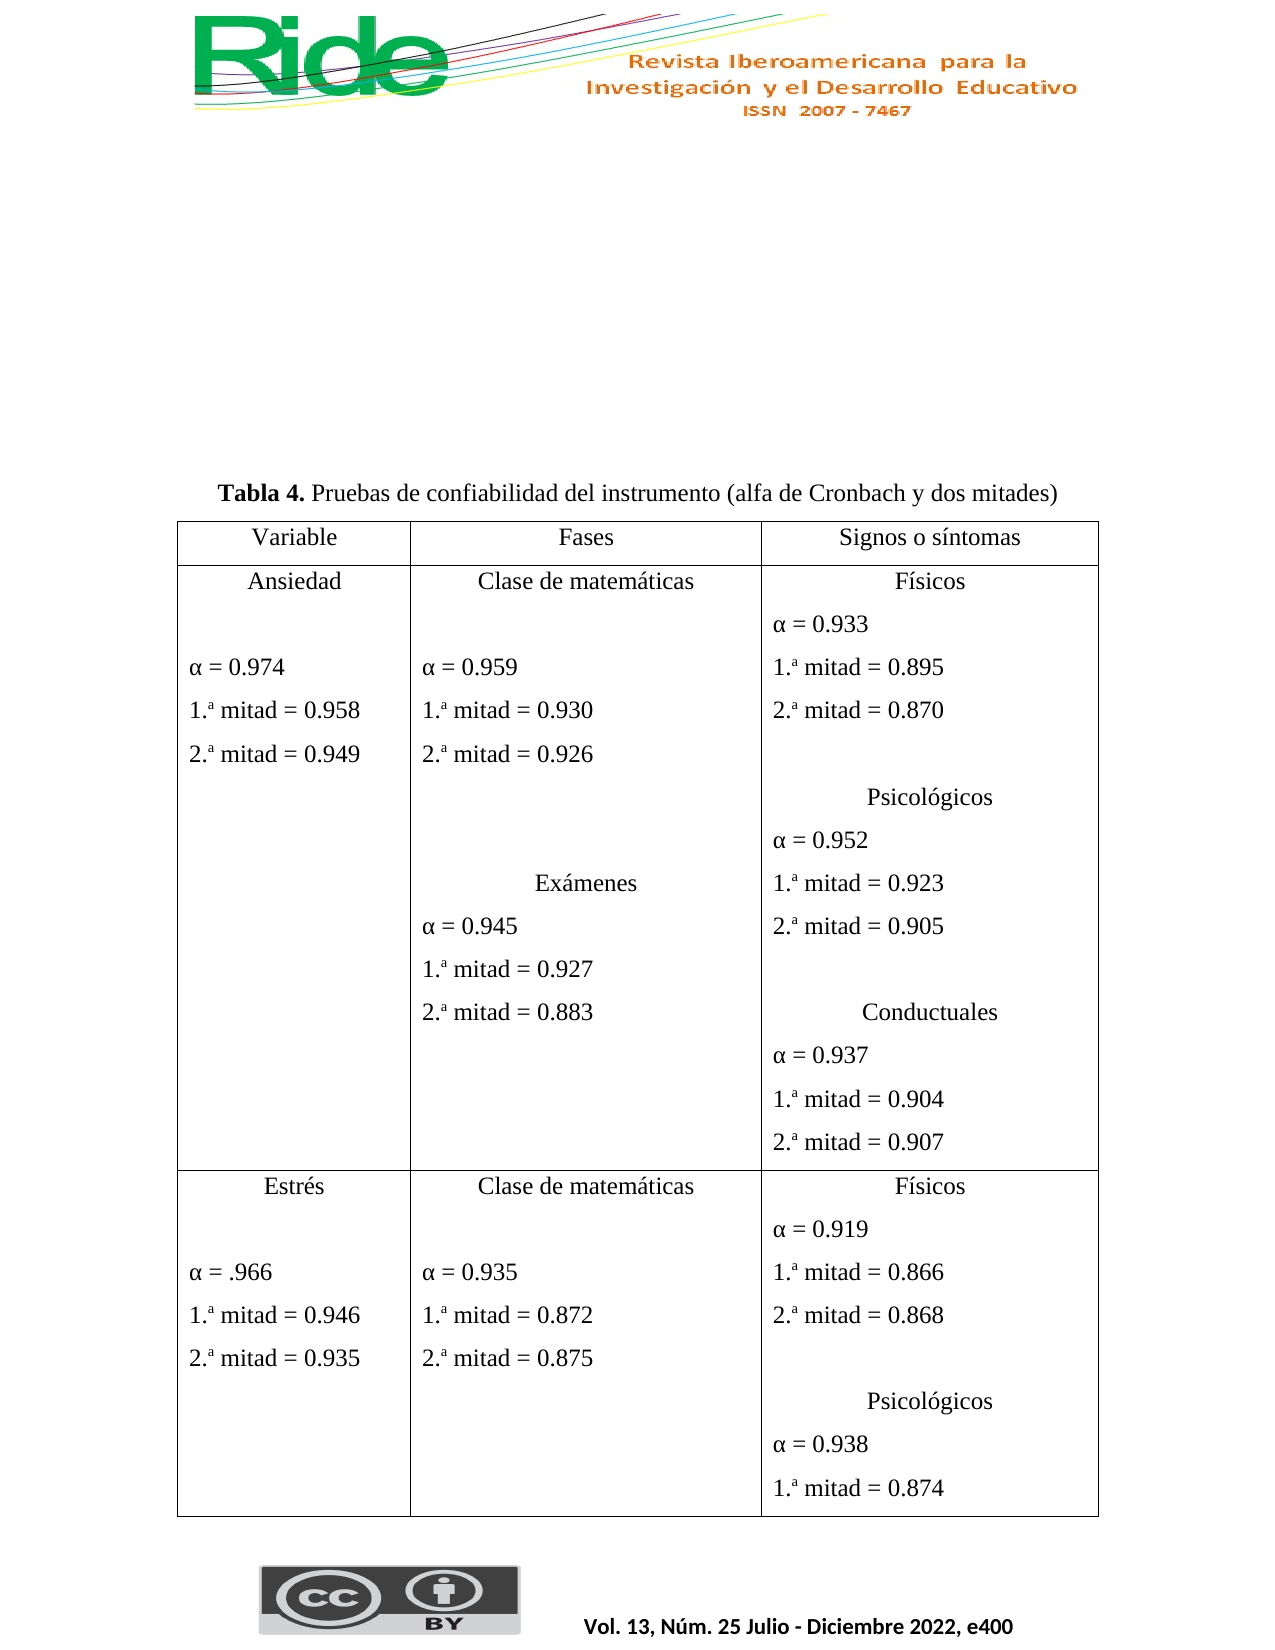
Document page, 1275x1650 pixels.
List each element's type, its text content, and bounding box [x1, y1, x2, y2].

table_header Variable [178, 522, 410, 565]
picture [258, 1565, 521, 1635]
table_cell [762, 1171, 1098, 1516]
text Tabla 4. Pruebas de confiabilidad del instrumento (alfa de Cronbach y dos mitades) [177, 478, 1098, 507]
table_cell Físicos α = 0.933 1.a mitad = 0.895 2.a mitad = 0.870 Psicológicos α = 0.952 1.a mitad = 0.923 2.a mitad = 0.905 Conductuales α = 0.937 1.a mitad = 0.904 2.a mitad = 0.907 [762, 566, 1098, 1170]
table_cell Ansiedad α = 0.974 1.a mitad = 0.958 2.a mitad = 0.949 [178, 566, 410, 1170]
picture [194, 14, 1081, 119]
table_header Signos o síntomas [762, 522, 1098, 565]
table_header Fases [411, 522, 761, 565]
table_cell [411, 1171, 761, 1516]
table_cell Clase de matemáticas α = 0.959 1.a mitad = 0.930 2.a mitad = 0.926 Exámenes α = 0.945 1.a mitad = 0.927 2.a mitad = 0.883 [411, 566, 761, 1170]
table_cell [178, 1171, 410, 1516]
